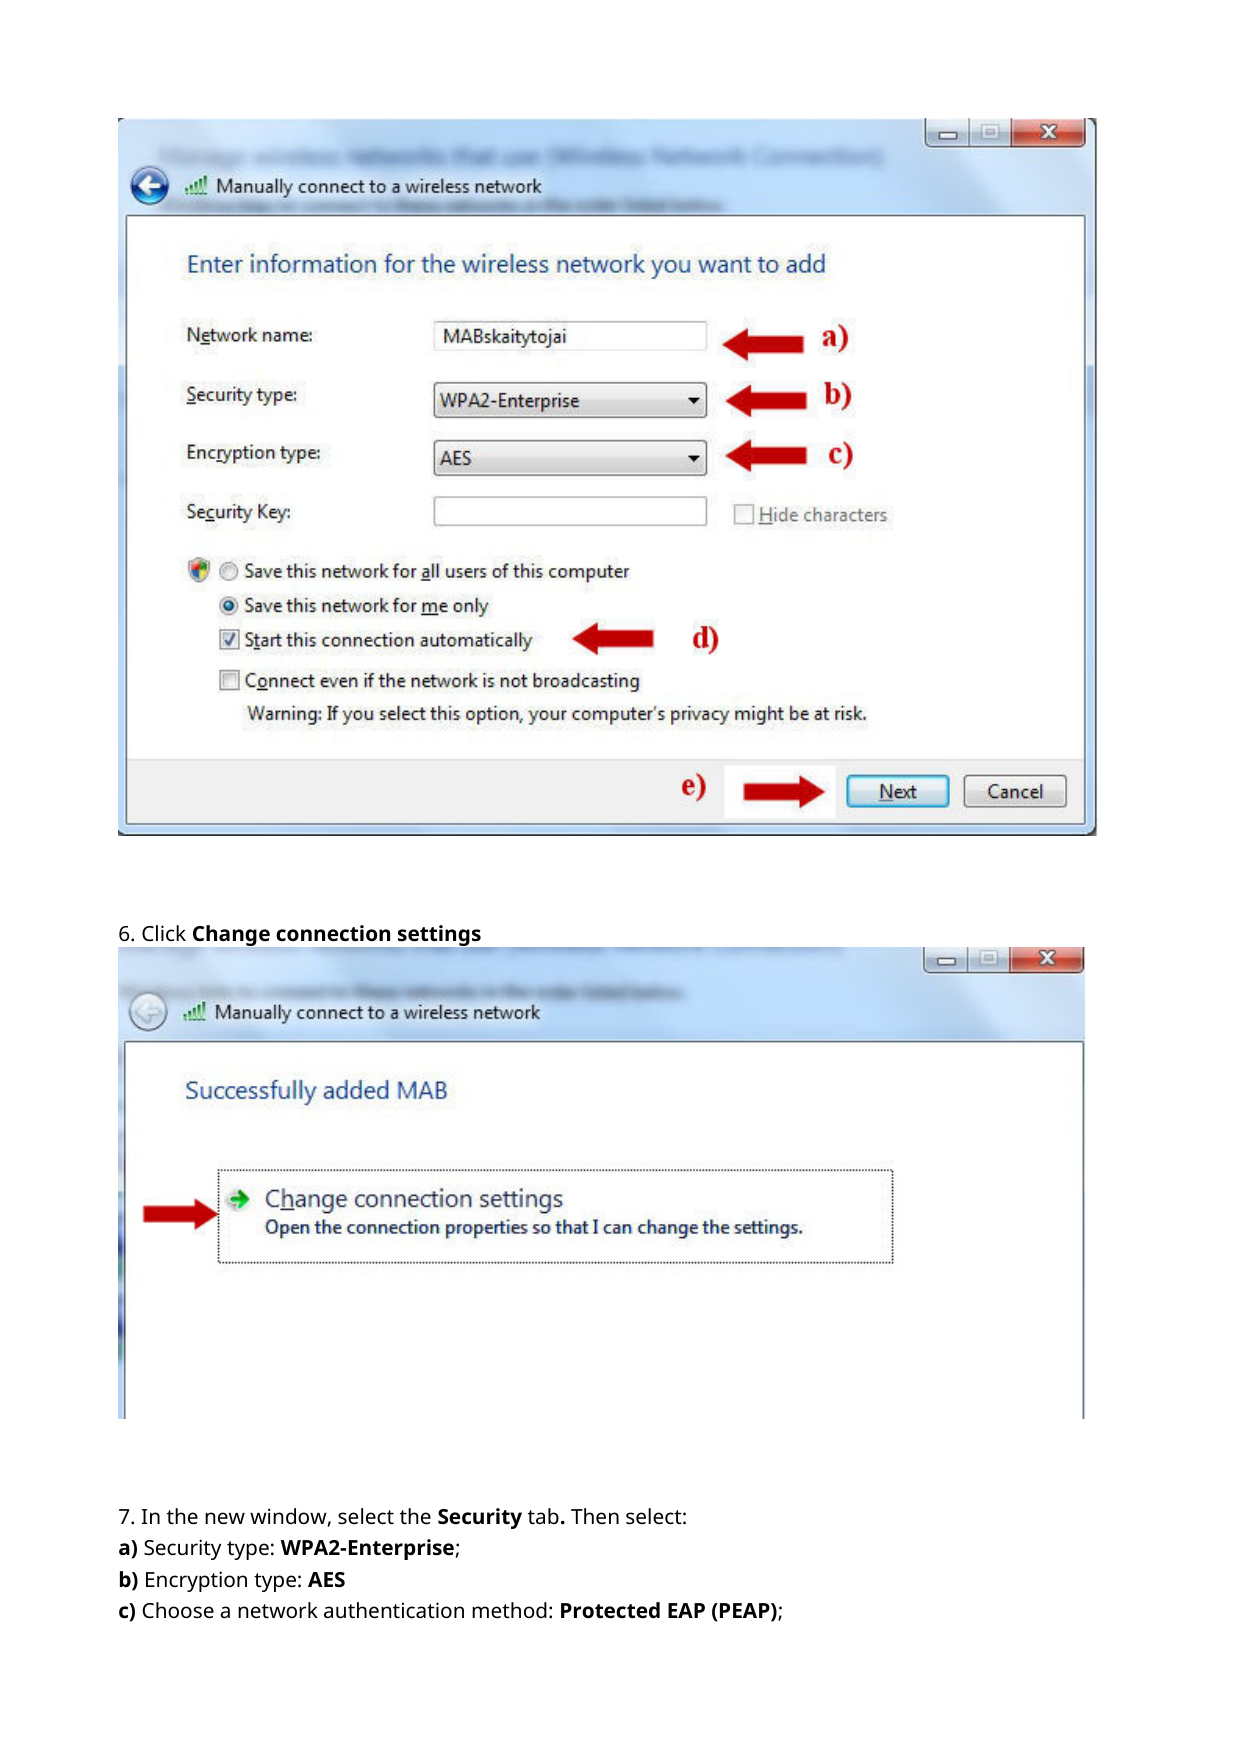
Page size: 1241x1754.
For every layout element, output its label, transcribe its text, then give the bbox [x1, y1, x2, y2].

picture [118, 118, 1100, 836]
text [118, 1499, 1181, 1624]
picture [118, 947, 1086, 1419]
text 6. Click Change connection settings [118, 917, 1181, 948]
